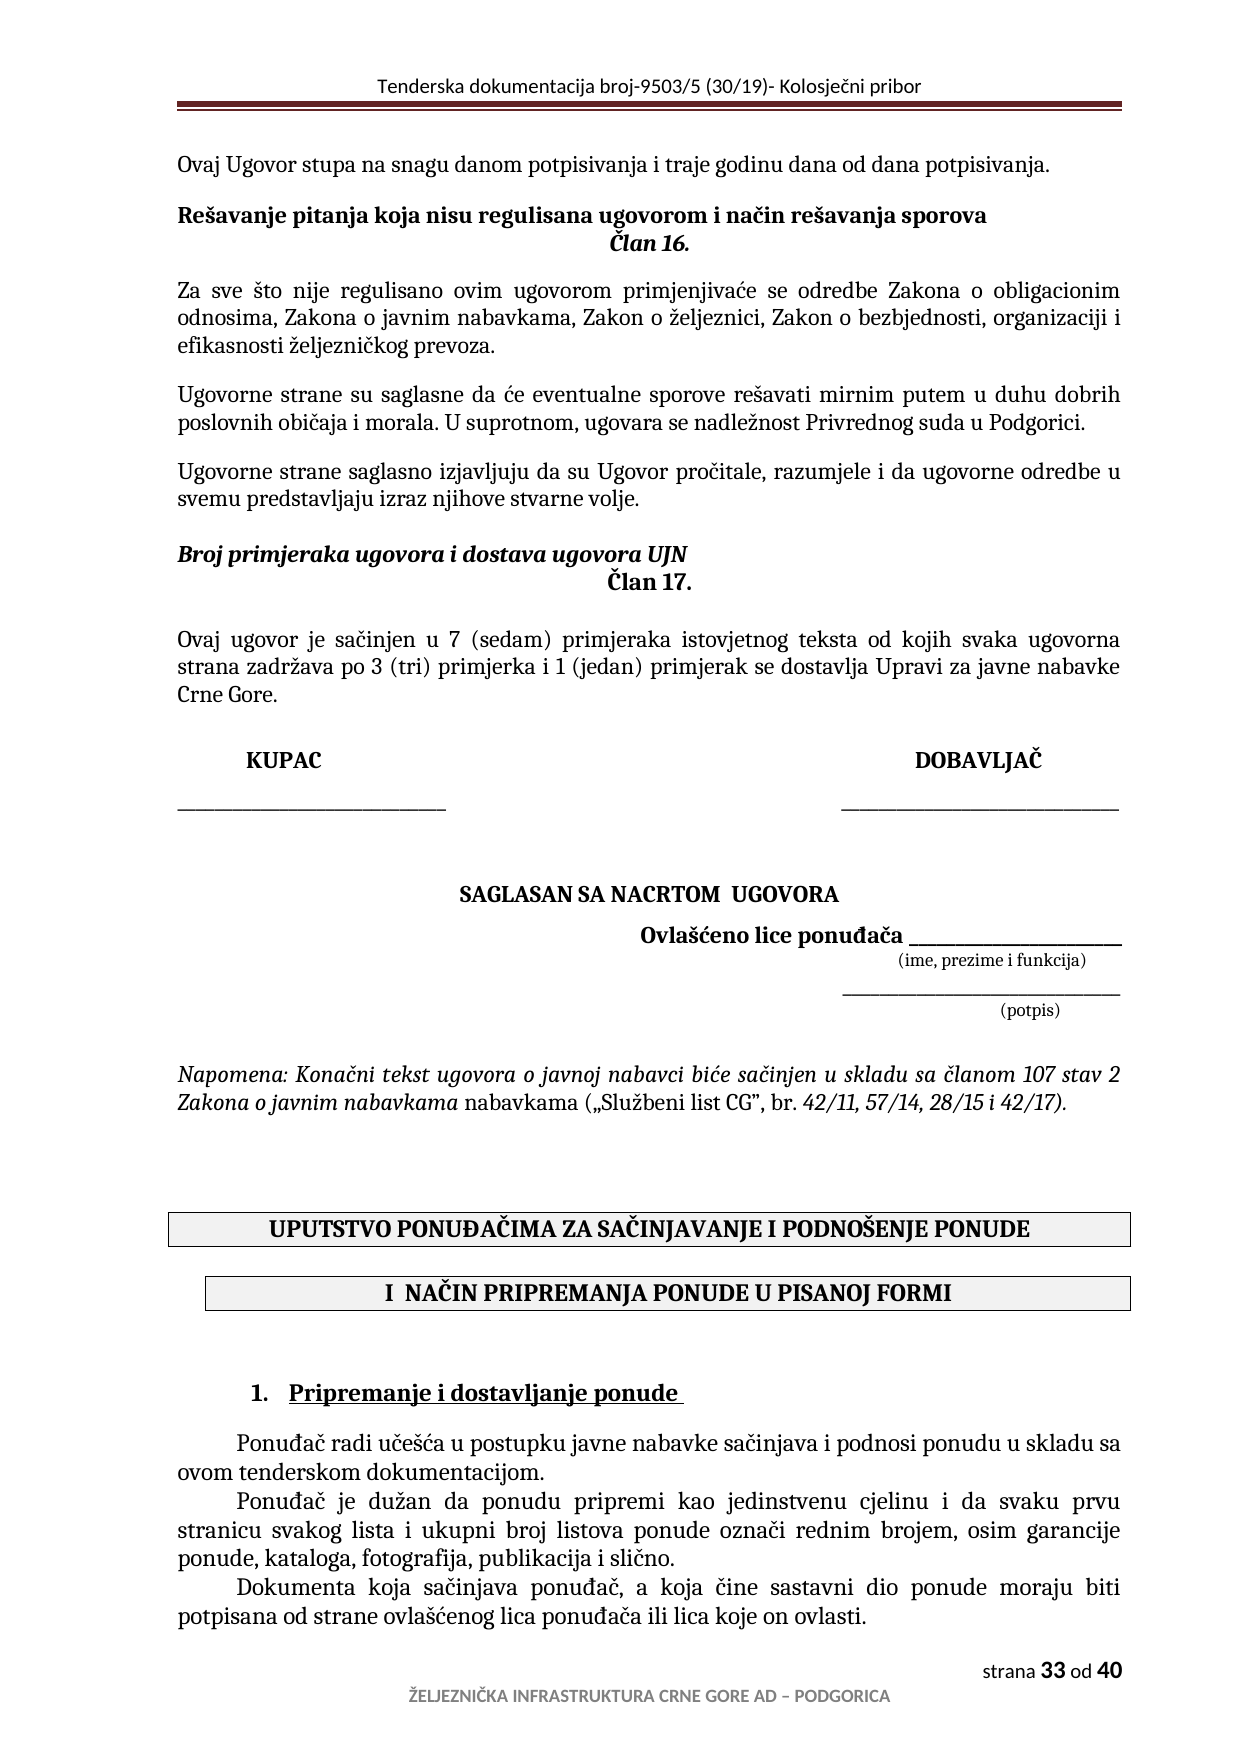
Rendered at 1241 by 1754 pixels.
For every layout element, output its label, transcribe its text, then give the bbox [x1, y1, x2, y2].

text KUPAC DOBAVLJAČ [177, 747, 1122, 774]
text _____________________________ ______________________________ [177, 786, 1122, 815]
text Ovaj Ugovor stupa na snagu danom potpisivanja i traje godinu dana od dana potpisivanja. [177, 151, 1122, 178]
text Ovlašćeno lice ponuđača _______________________ [177, 921, 1122, 949]
text Član 16. [177, 230, 1122, 257]
text Broj primjeraka ugovora i dostava ugovora UJN [177, 541, 1122, 568]
text Rešavanje pitanja koja nisu regulisana ugovorom i način rešavanja sporova [177, 202, 1122, 230]
text Ugovorne strane saglasno izjavljuju da su Ugovor pročitale, razumjele i da ugovorne odredbe u svemu predstavljaju izraz njihove stvarne volje. [177, 458, 1122, 513]
text ______________________________ [767, 971, 1122, 1000]
text Ovaj ugovor je sačinjen u 7 (sedam) primjeraka istovjetnog teksta od kojih svaka ugovorna strana zadržava po 3 (tri) primjerka i 1 (jedan) primjerak se dostavlja Upravi za javne nabavke Crne Gore. [177, 626, 1122, 708]
text Ponuđač je dužan da ponudu pripremi kao jedinstvenu cjelinu i da svaku prvu stranicu svakog lista i ukupni broj listova ponude označi rednim brojem, osim garancije ponude, kataloga, fotografija, publikacija i slično. [177, 1487, 1122, 1573]
text Ugovorne strane su saglasne da će eventualne sporove rešavati mirnim putem u duhu dobrih poslovnih običaja i morala. U suprotnom, ugovara se nadležnost Privrednog suda u Podgorici. [177, 381, 1122, 436]
list Pripremanje i dostavljanje ponude [251, 1378, 1122, 1407]
text Ponuđač radi učešća u postupku javne nabavke sačinjava i podnosi ponudu u skladu sa ovom tenderskom dokumentacijom. [177, 1429, 1122, 1487]
text I NAČIN PRIPREMANJA PONUDE U PISANOJ FORMI [206, 1277, 1130, 1310]
text (ime, prezime i funkcija) [177, 949, 1087, 971]
text Napomena: Konačni tekst ugovora o javnoj nabavci biće sačinjen u skladu sa članom 107 stav 2 Zakona o javnim nabavkama nabavkama („Službeni list CG”, br. 42/11, 57/14, 28/15 i 42/17). [177, 1061, 1122, 1116]
text (potpis) [177, 1000, 1061, 1021]
text Za sve što nije regulisano ovim ugovorom primjenjivaće se odredbe Zakona o obligacionim odnosima, Zakona o javnim nabavkama, Zakon o željeznici, Zakon o bezbjednosti, organizaciji i efikasnosti željezničkog prevoza. [177, 277, 1122, 359]
subtitle UPUTSTVO PONUĐAČIMA ZA SAČINJAVANJE I PODNOŠENJE PONUDE [169, 1213, 1130, 1246]
text SAGLASAN SA NACRTOM UGOVORA [177, 881, 1122, 909]
text Dokumenta koja sačinjava ponuđač, a koja čine sastavni dio ponude moraju biti potpisana od strane ovlašćenog lica ponuđača ili lica koje on ovlasti. [177, 1573, 1122, 1631]
text Član 17. [177, 568, 1122, 597]
